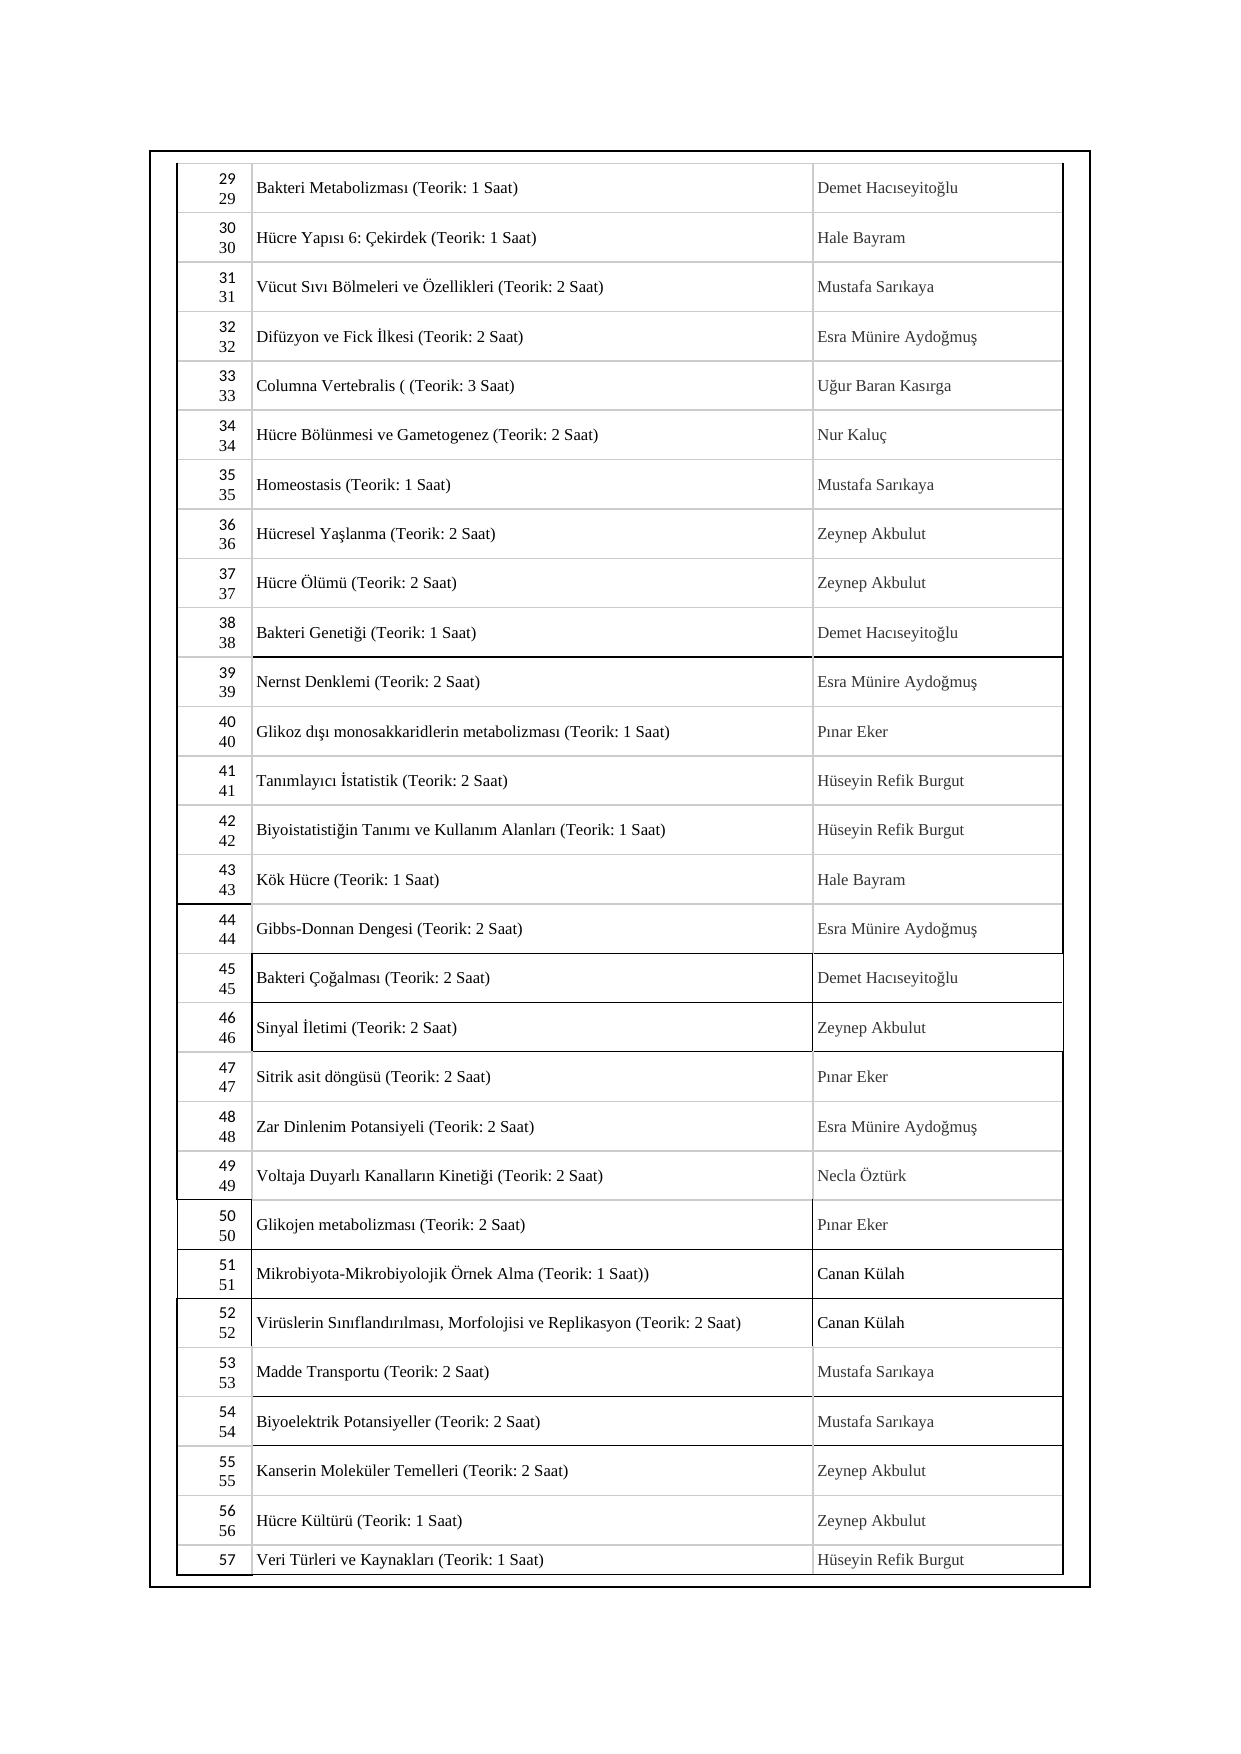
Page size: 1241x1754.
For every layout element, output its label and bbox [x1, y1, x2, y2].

table_header [151, 152, 1089, 1586]
